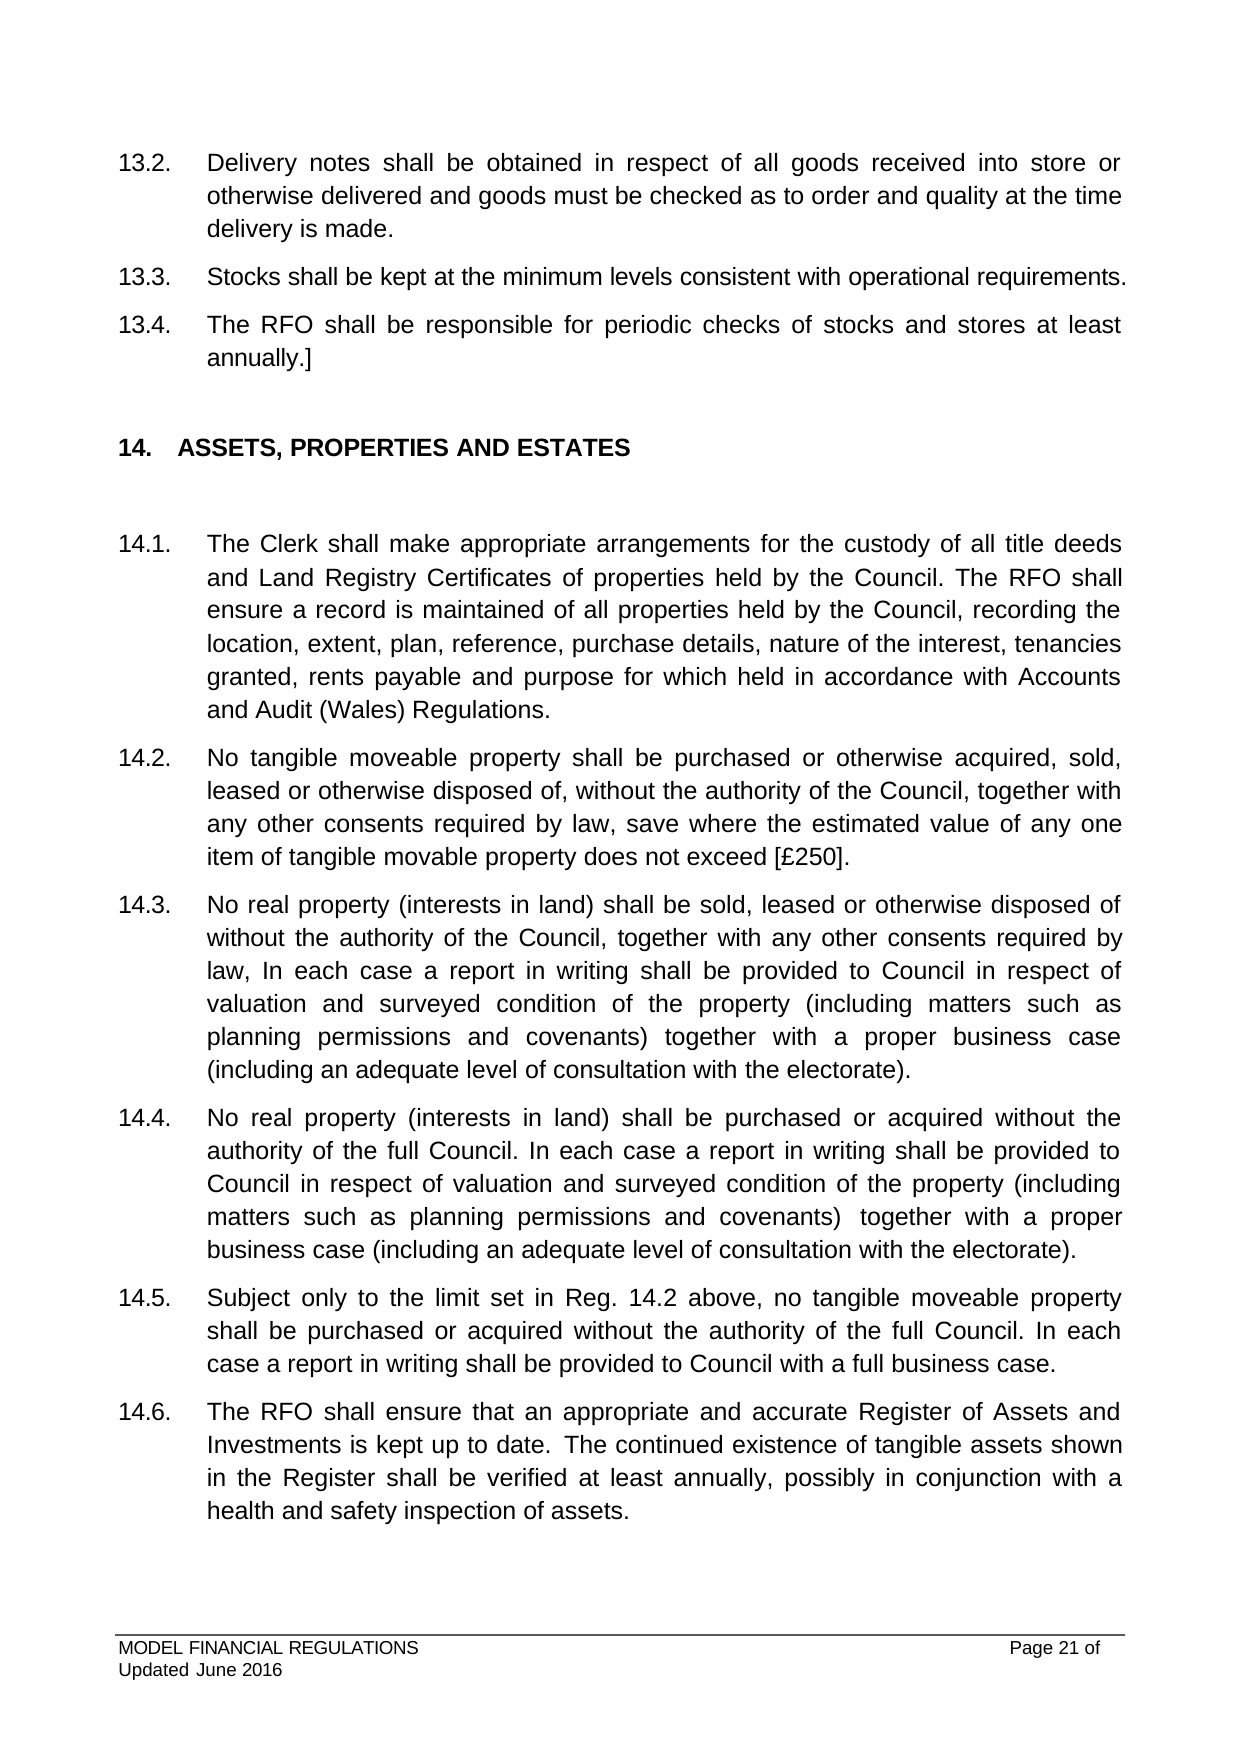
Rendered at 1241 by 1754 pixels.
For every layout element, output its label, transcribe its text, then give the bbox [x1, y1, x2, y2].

list Subject only to the limit set in Reg. 14.2 above, no tangible moveable property shall be purchased or acquired without the authority of the full Council. In each case a report in writing shall be provided to Council with a full business case. [118, 1283, 1123, 1378]
list No real property (interests in land) shall be purchased or acquired without the authority of the full Council. In each case a report in writing shall be provided to Council in respect of valuation and surveyed condition of the property (including matters such as planning permissions and covenants) together with a proper business case (including an adequate level of consultation with the electorate). [118, 1103, 1123, 1264]
list No tangible moveable property shall be purchased or otherwise acquired, sold, leased or otherwise disposed of, without the authority of the Council, together with any other consents required by law, save where the estimated value of any one item of tangible movable property does not exceed [£250]. [118, 743, 1123, 871]
list The RFO shall ensure that an appropriate and accurate Register of Assets and Investments is kept up to date. The continued existence of tangible assets shown in the Register shall be verified at least annually, possibly in conjunction with a health and safety inspection of assets. [118, 1397, 1123, 1525]
list The Clerk shall make appropriate arrangements for the custody of all title deeds and Land Registry Certificates of properties held by the Council. The RFO shall ensure a record is maintained of all properties held by the Council, recording the location, extent, plan, reference, purchase details, nature of the interest, tenancies granted, rents payable and purpose for which held in accordance with Accounts and Audit (Wales) Regulations. [118, 529, 1123, 723]
subtitle ASSETS, PROPERTIES AND ESTATES [118, 433, 1134, 462]
list The RFO shall be responsible for periodic checks of stocks and stores at least annually.] [118, 310, 1123, 372]
list No real property (interests in land) shall be sold, leased or otherwise disposed of without the authority of the Council, together with any other consents required by law, In each case a report in writing shall be provided to Council in respect of valuation and surveyed condition of the property (including matters such as planning permissions and covenants) together with a proper business case (including an adequate level of consultation with the electorate). [118, 890, 1123, 1084]
list Delivery notes shall be obtained in respect of all goods received into store or otherwise delivered and goods must be checked as to order and quality at the time delivery is made. [118, 148, 1123, 243]
list Stocks shall be kept at the minimum levels consistent with operational requirements. [118, 262, 1134, 291]
